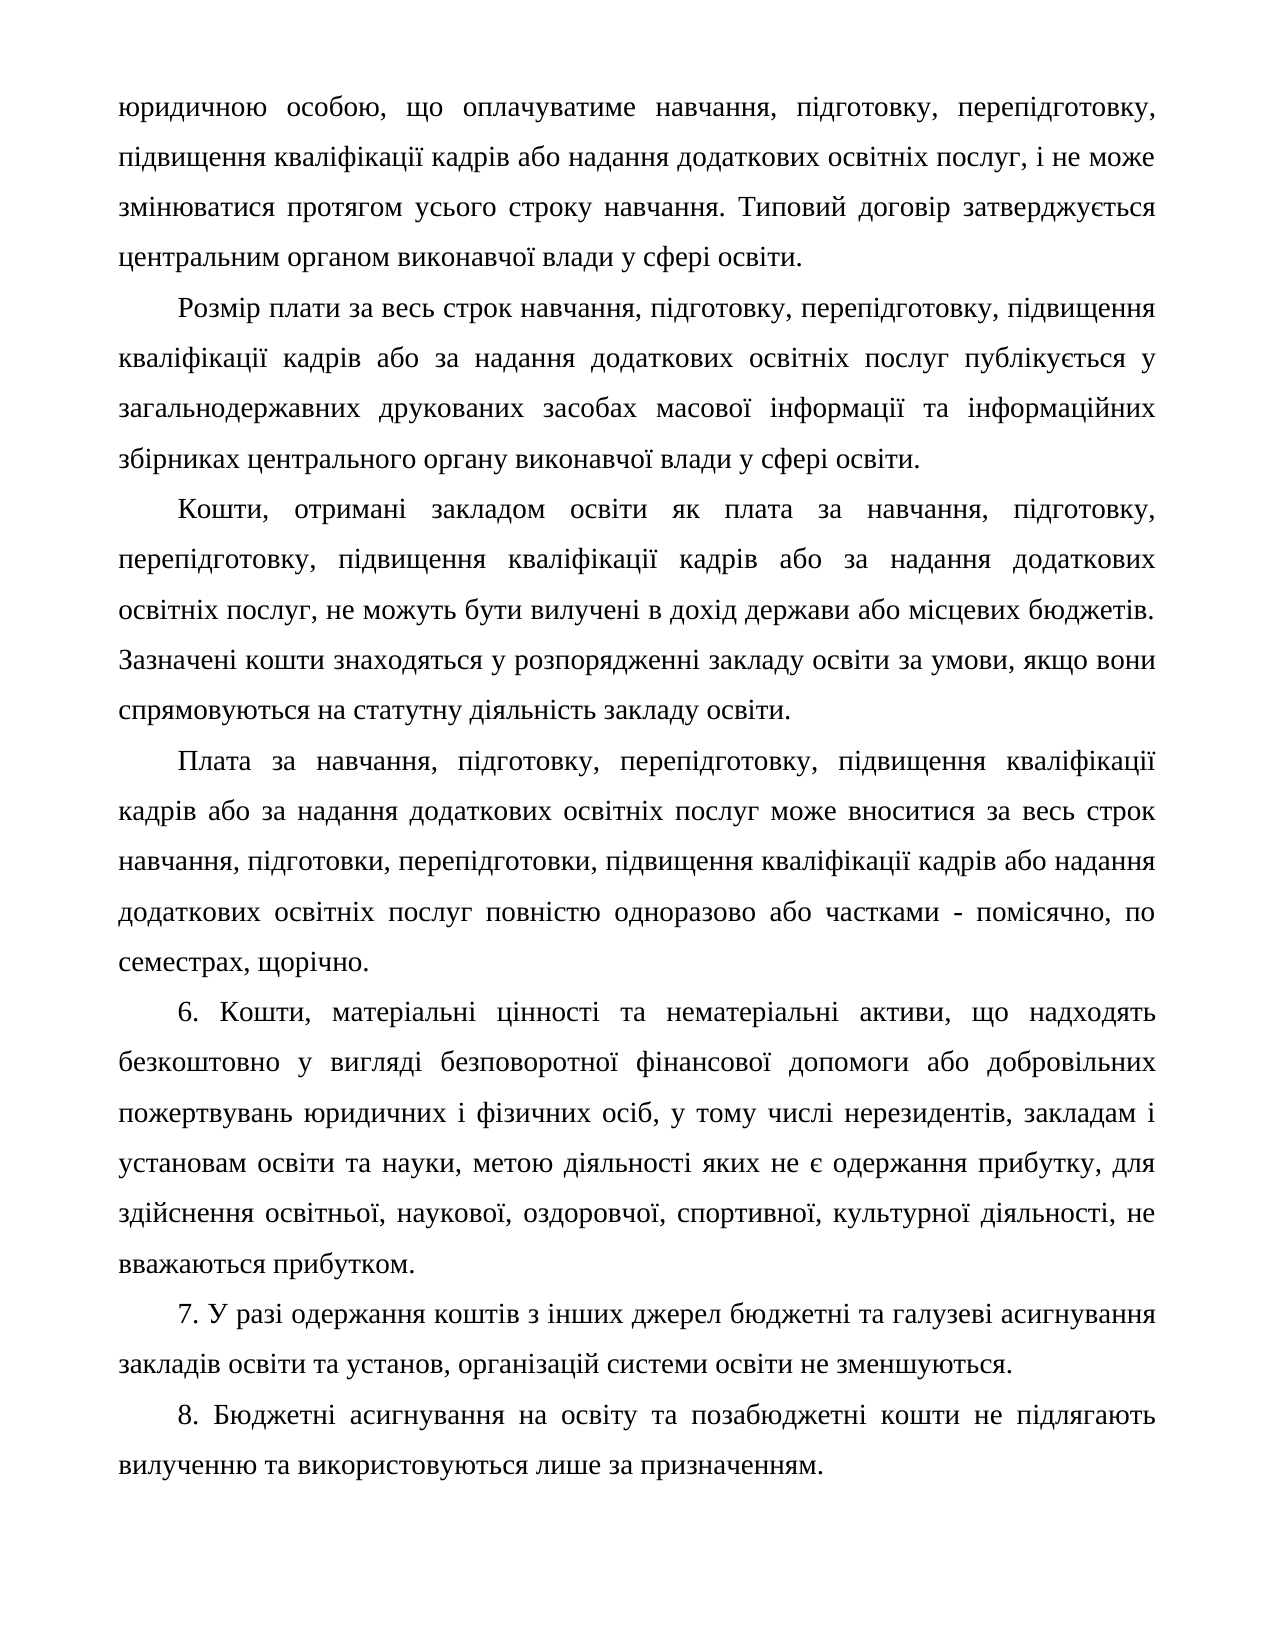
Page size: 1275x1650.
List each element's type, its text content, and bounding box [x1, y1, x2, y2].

text Розмір плати за весь строк навчання, підготовку, перепідготовку, підвищення кваліфікації кадрів або за надання додаткових освітніх послуг публікується у загальнодержавних друкованих засобах масової інформації та інформаційних збірниках центрального органу виконавчої влади у сфері освіти. [118, 290, 1157, 474]
text Плата за навчання, підготовку, перепідготовку, підвищення кваліфікації кадрів або за надання додаткових освітніх послуг може вноситися за весь строк навчання, підготовки, перепідготовки, підвищення кваліфікації кадрів або надання додаткових освітніх послуг повністю одноразово або частками - помісячно, по семестрах, щорічно. [118, 743, 1157, 977]
text Кошти, отримані закладом освіти як плата за навчання, підготовку, перепідготовку, підвищення кваліфікації кадрів або за надання додаткових освітніх послуг, не можуть бути вилучені в дохід держави або місцевих бюджетів. Зазначені кошти знаходяться у розпорядженні закладу освіти за умови, якщо вони спрямовуються на статутну діяльність закладу освіти. [118, 491, 1157, 726]
text 8. Бюджетні асигнування на освіту та позабюджетні кошти не підлягають вилученню та використовуються лише за призначенням. [118, 1397, 1157, 1481]
text 6. Кошти, матеріальні цінності та нематеріальні активи, що надходять безкоштовно у вигляді безповоротної фінансової допомоги або добровільних пожертвувань юридичних і фізичних осіб, у тому числі нерезидентів, закладам і установам освіти та науки, метою діяльності яких не є одержання прибутку, для здійснення освітньої, наукової, оздоровчої, спортивної, культурної діяльності, не вважаються прибутком. [118, 994, 1157, 1279]
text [118, 89, 1157, 273]
text 7. У разі одержання коштів з інших джерел бюджетні та галузеві асигнування закладів освіти та установ, організацій системи освіти не зменшуються. [118, 1296, 1157, 1380]
